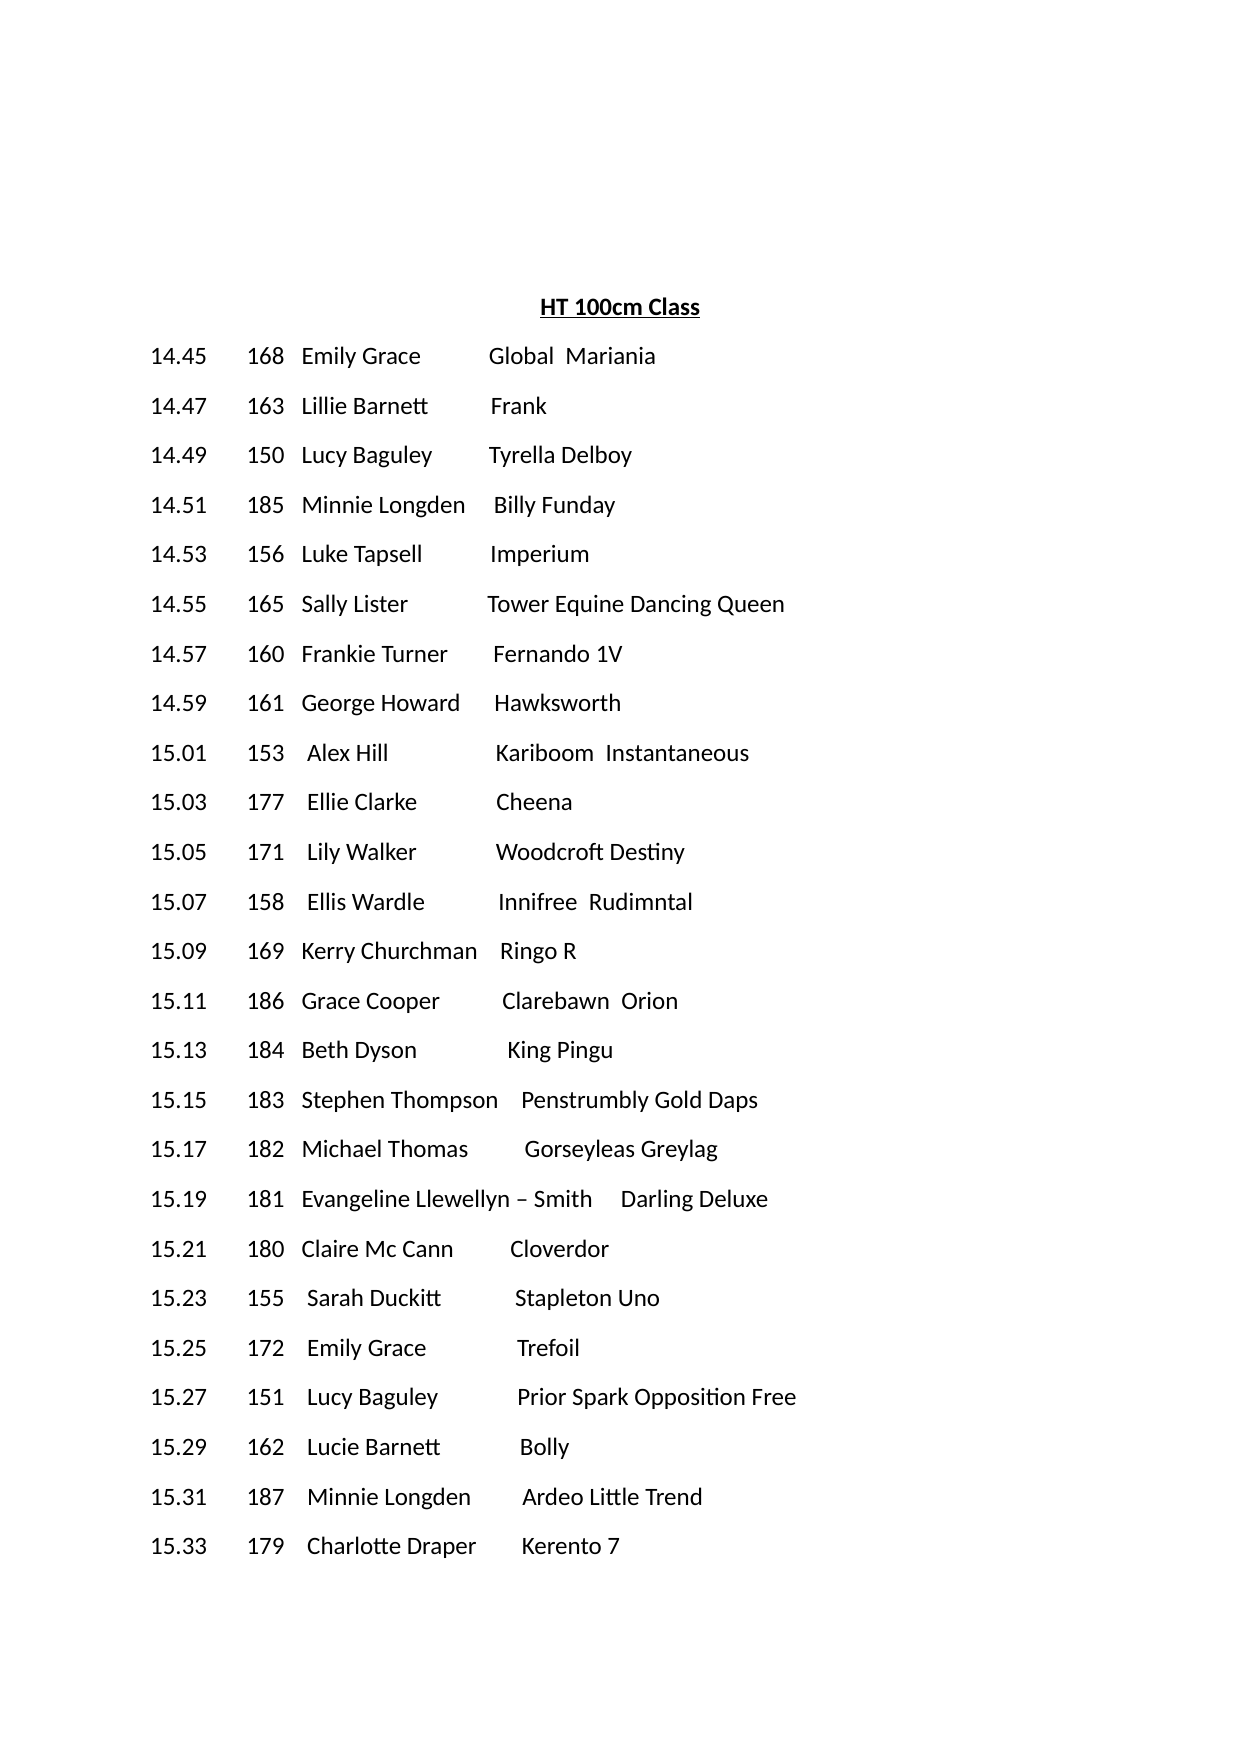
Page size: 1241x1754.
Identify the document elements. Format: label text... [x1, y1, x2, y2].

text 15.05 171 Lily Walker Woodcroft Destiny [150, 836, 1090, 867]
text 15.11 186 Grace Cooper Clarebawn Orion [150, 985, 1090, 1015]
text HT 100cm Class [150, 291, 1090, 321]
text 15.09 169 Kerry Churchman Ringo R [150, 935, 1090, 966]
text 15.29 162 Lucie Barnett Bolly [150, 1431, 1090, 1462]
text 14.53 156 Luke Tapsell Imperium [150, 538, 1090, 569]
text 14.51 185 Minnie Longden Billy Funday [150, 489, 1090, 519]
text 15.27 151 Lucy Baguley Prior Spark Opposition Free [150, 1381, 1090, 1412]
text 14.49 150 Lucy Baguley Tyrella Delboy [150, 439, 1090, 470]
text 14.59 161 George Howard Hawksworth [150, 687, 1090, 718]
text 14.57 160 Frankie Turner Fernando 1V [150, 638, 1090, 668]
text 14.47 163 Lillie Barnett Frank [150, 390, 1090, 420]
text 15.23 155 Sarah Duckitt Stapleton Uno [150, 1282, 1090, 1313]
text 15.31 187 Minnie Longden Ardeo Little Trend [150, 1481, 1090, 1511]
text 14.55 165 Sally Lister Tower Equine Dancing Queen [150, 588, 1090, 619]
text 15.15 183 Stephen Thompson Penstrumbly Gold Daps [150, 1084, 1090, 1114]
text 15.03 177 Ellie Clarke Cheena [150, 786, 1090, 817]
text 14.45 168 Emily Grace Global Mariania [150, 340, 1090, 371]
text 15.17 182 Michael Thomas Gorseyleas Greylag [150, 1133, 1090, 1164]
text 15.07 158 Ellis Wardle Innifree Rudimntal [150, 886, 1090, 916]
text 15.25 172 Emily Grace Trefoil [150, 1332, 1090, 1362]
text 15.19 181 Evangeline Llewellyn – Smith Darling Deluxe [150, 1183, 1090, 1214]
text 15.33 179 Charlotte Draper Kerento 7 [150, 1530, 1090, 1561]
text 15.01 153 Alex Hill Kariboom Instantaneous [150, 737, 1090, 767]
text 15.21 180 Claire Mc Cann Cloverdor [150, 1233, 1090, 1263]
text 15.13 184 Beth Dyson King Pingu [150, 1034, 1090, 1065]
